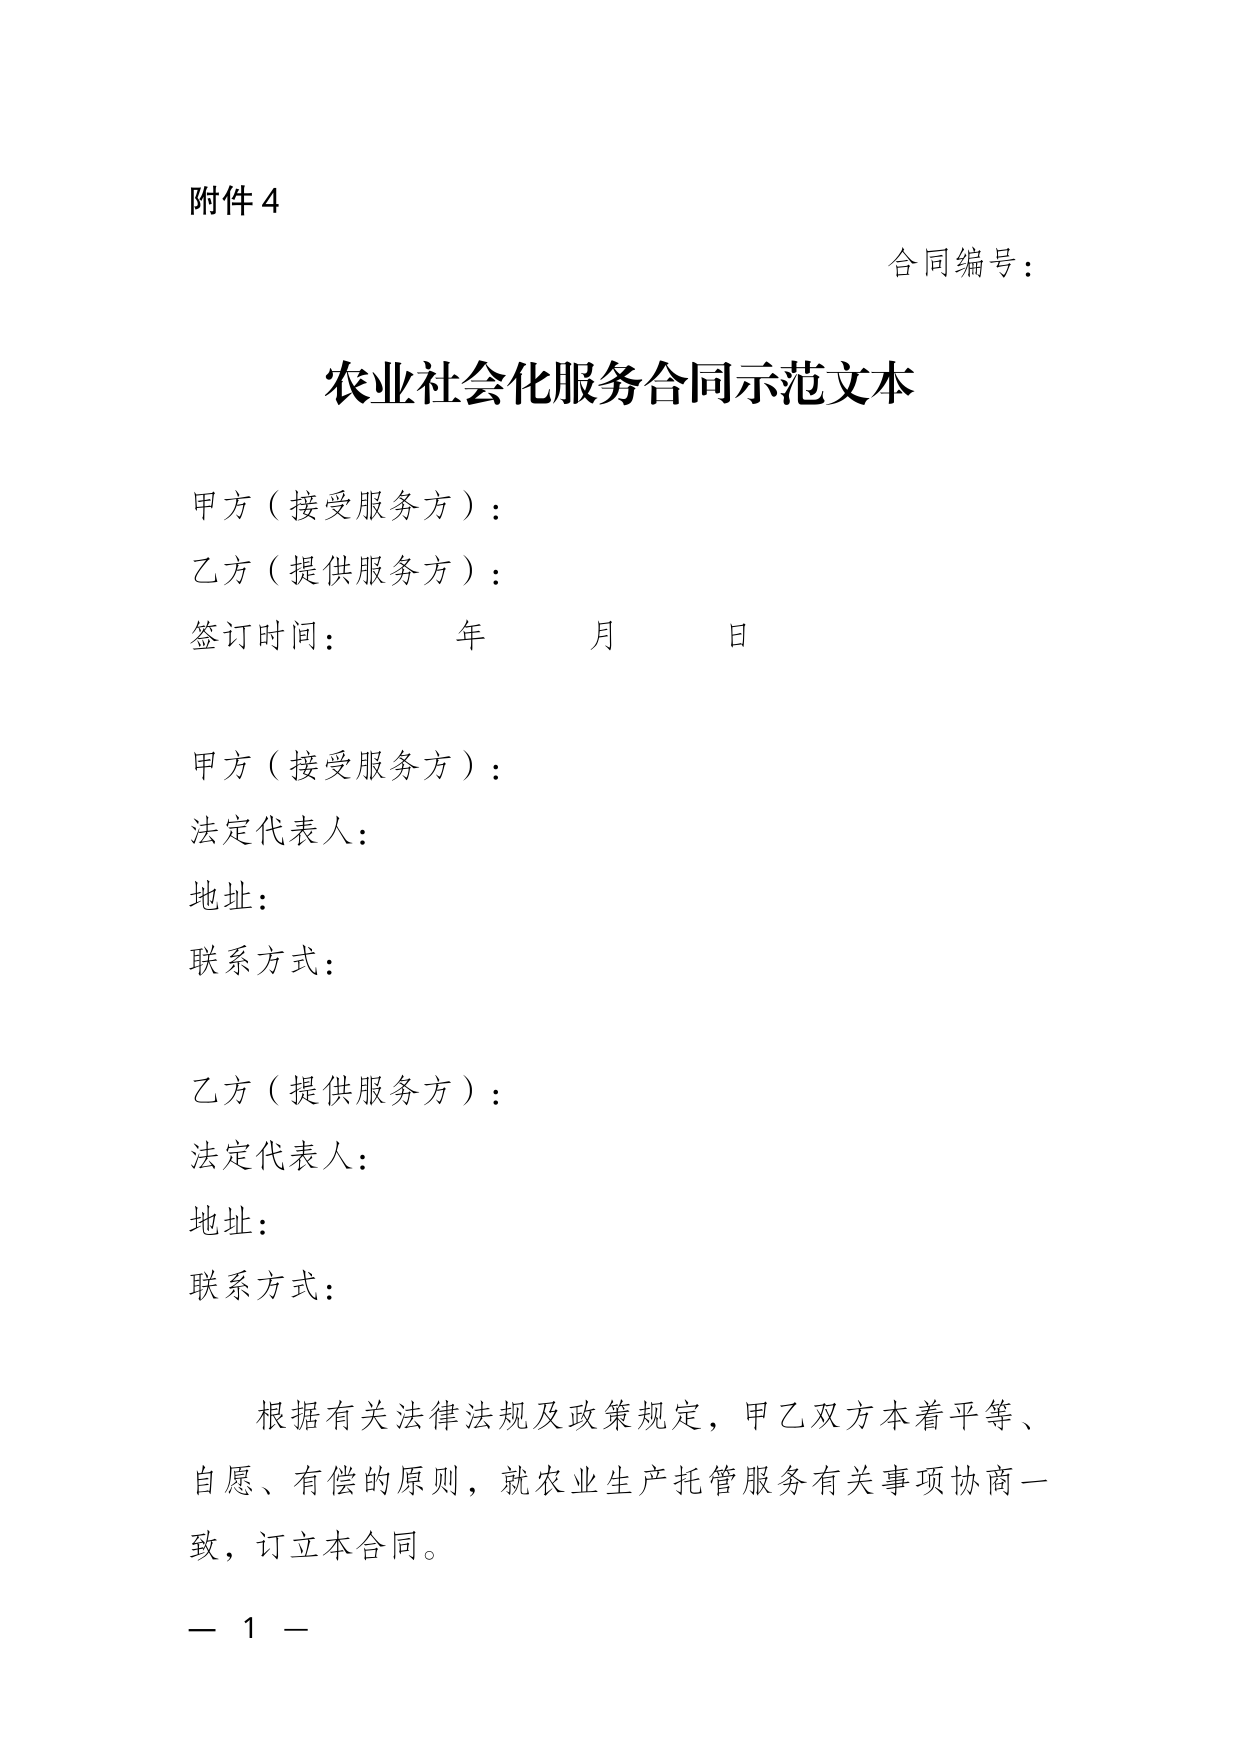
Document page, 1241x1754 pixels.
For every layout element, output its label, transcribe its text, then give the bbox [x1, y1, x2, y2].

text 合同编号： [187, 224, 1053, 287]
text 乙方（提供服务方）： [187, 539, 1053, 604]
text 农业社会化服务合同示范文本 [187, 349, 1053, 412]
text 联系方式： [187, 929, 1053, 994]
text 法定代表人： [187, 799, 1053, 864]
text 签订时间： 年 月 日 [187, 604, 1053, 669]
text 联系方式： [187, 1254, 1053, 1319]
text 附件4 [187, 162, 1053, 224]
text 根据有关法律法规及政策规定，甲乙双方本着平等、自愿、有偿的原则，就农业生产托管服务有关事项协商一致，订立本合同。 [187, 1384, 1053, 1579]
text 甲方（接受服务方）： [187, 734, 1053, 799]
text 甲方（接受服务方）： [187, 474, 1053, 539]
text 法定代表人： [187, 1124, 1053, 1189]
text 地址： [187, 864, 1053, 929]
text 乙方（提供服务方）： [187, 1059, 1053, 1124]
text 地址： [187, 1189, 1053, 1254]
